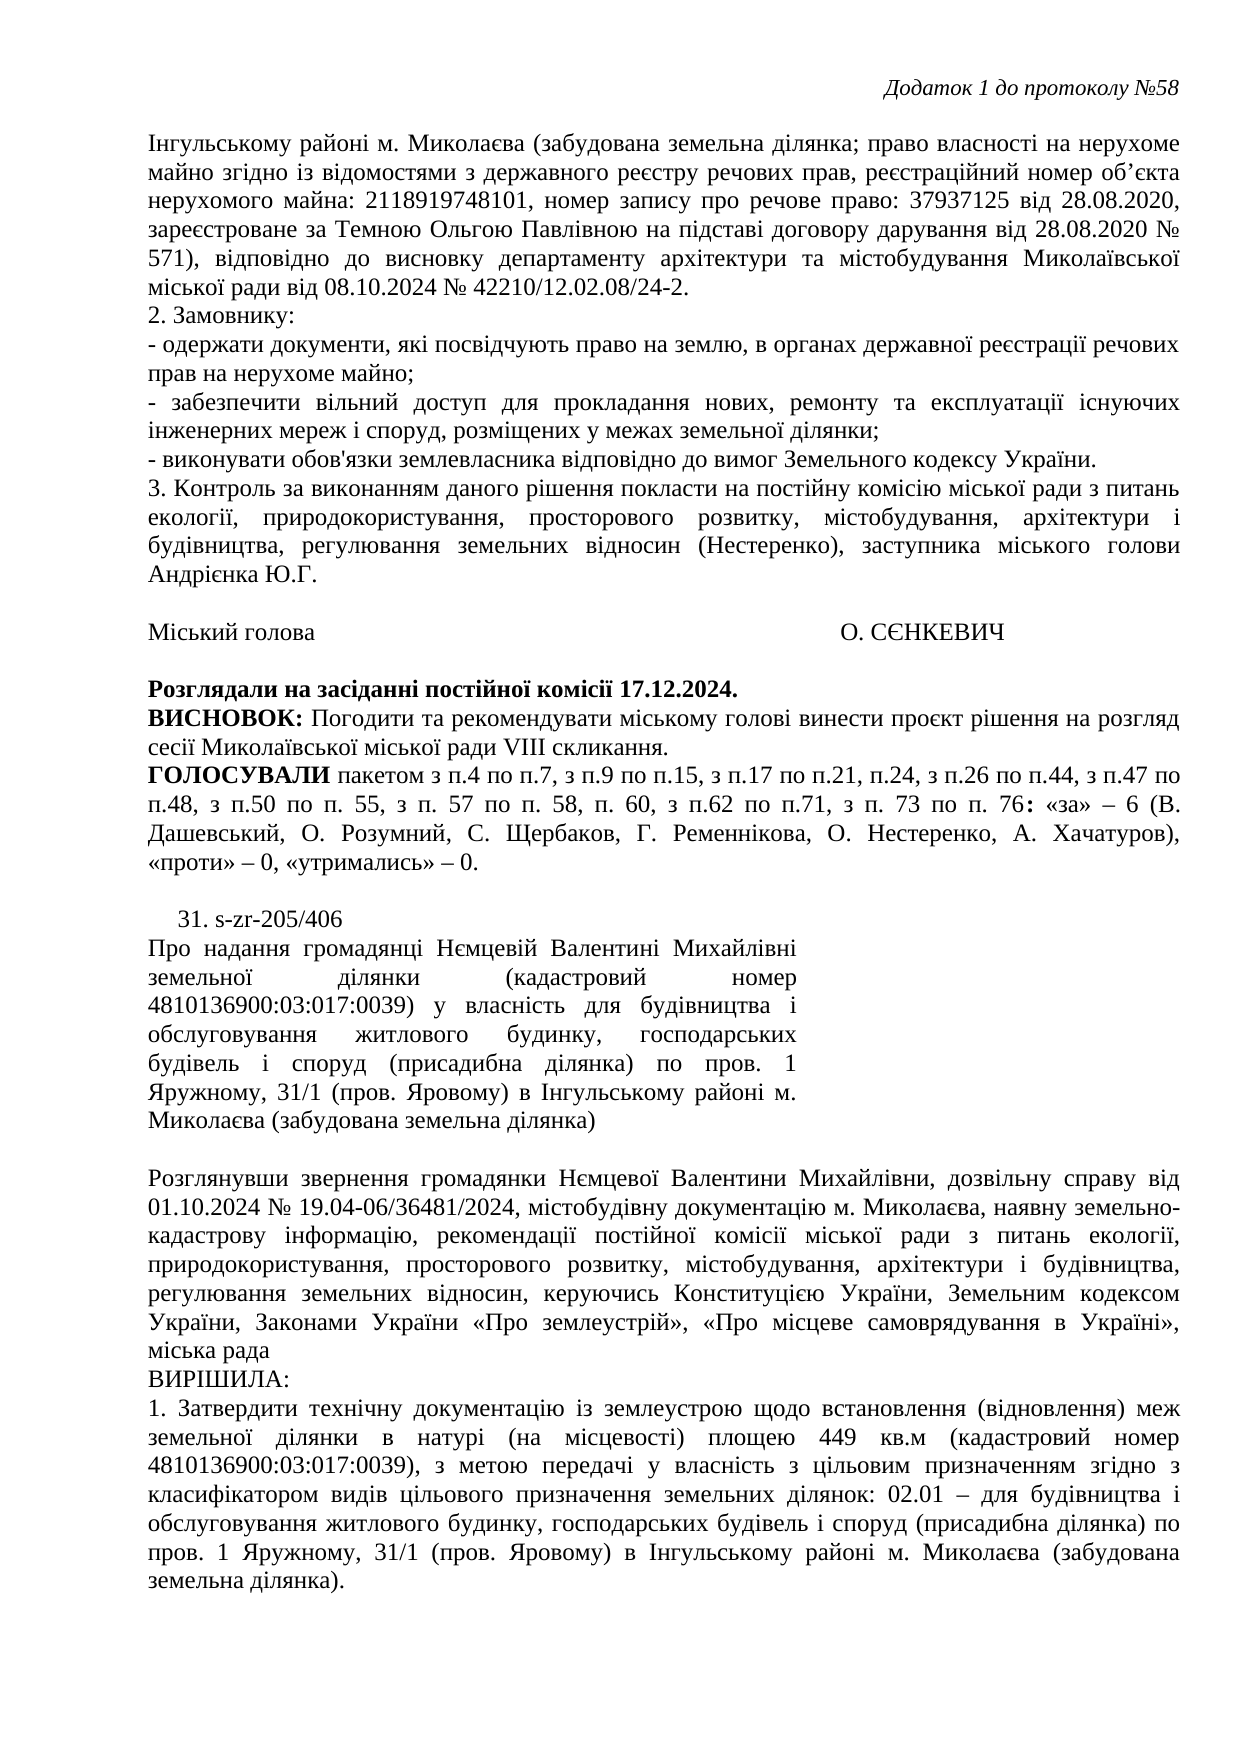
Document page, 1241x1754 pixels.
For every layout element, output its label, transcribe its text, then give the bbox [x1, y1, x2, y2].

text ВИСНОВОК: Погодити та рекомендувати міському голові винести проєкт рішення на розгляд сесії Миколаївської міської ради VIII скликання. [148, 703, 1181, 761]
text - одержати документи, які посвідчують право на землю, в органах державної реєстрації речових прав на нерухоме майно; [148, 329, 1181, 387]
text Розглядали на засіданні постійної комісії 17.12.2024. [148, 674, 1181, 703]
text 3. Контроль за виконанням даного рішення покласти на постійну комісію міської ради з питань екології, природокористування, просторового розвитку, містобудування, архітектури і будівництва, регулювання земельних відносин (Нестеренко), заступника міського голови Андрієнка Ю.Г. [148, 473, 1181, 588]
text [148, 128, 1181, 301]
text ГОЛОСУВАЛИ пакетом з п.4 по п.7, з п.9 по п.15, з п.17 по п.21, п.24, з п.26 по п.44, з п.47 по п.48, з п.50 по п. 55, з п. 57 по п. 58, п. 60, з п.62 по п.71, з п. 73 по п. 76: «за» – 6 (В. Дашевський, О. Розумний, С. Щербаков, Г. Ременнікова, О. Нестеренко, А. Хачатуров), «проти» – 0, «утримались» – 0. [148, 761, 1181, 876]
text - виконувати обов'язки землевласника відповідно до вимог Земельного кодексу України. [148, 444, 1181, 473]
text Про надання громадянці Нємцевій Валентині Михайлівні земельної ділянки (кадастровий номер 4810136900:03:017:0039) у власність для будівництва і обслуговування житлового будинку, господарських будівель і споруд (присадибна ділянка) по пров. 1 Яружному, 31/1 (пров. Яровому) в Інгульському районі м. Миколаєва (забудована земельна ділянка) [148, 933, 797, 1134]
text ВИРІШИЛА: [148, 1364, 1181, 1393]
text Міський голова О. СЄНКЕВИЧ [148, 617, 1181, 646]
text 1. Затвердити технічну документацію із землеустрою щодо встановлення (відновлення) меж земельної ділянки в натурі (на місцевості) площею 449 кв.м (кадастровий номер 4810136900:03:017:0039), з метою передачі у власність з цільовим призначенням згідно з класифікатором видів цільового призначення земельних ділянок: 02.01 – для будівництва і обслуговування житлового будинку, господарських будівель і споруд (присадибна ділянка) по пров. 1 Яружному, 31/1 (пров. Яровому) в Інгульському районі м. Миколаєва (забудована земельна ділянка). [148, 1393, 1181, 1594]
text 2. Замовнику: [148, 301, 1181, 329]
text - забезпечити вільний доступ для прокладання нових, ремонту та експлуатації існуючих інженерних мереж і споруд, розміщених у межах земельної ділянки; [148, 387, 1181, 444]
list s-zr-205/406 [177, 904, 1181, 933]
text Розглянувши звернення громадянки Нємцевої Валентини Михайлівни, дозвільну справу від 01.10.2024 № 19.04-06/36481/2024, містобудівну документацію м. Миколаєва, наявну земельно-кадастрову інформацію, рекомендації постійної комісії міської ради з питань екології, природокористування, просторового розвитку, містобудування, архітектури і будівництва, регулювання земельних відносин, керуючись Конституцією України, Земельним кодексом України, Законами України «Про землеустрій», «Про місцеве самоврядування в Україні», міська рада [148, 1163, 1181, 1364]
